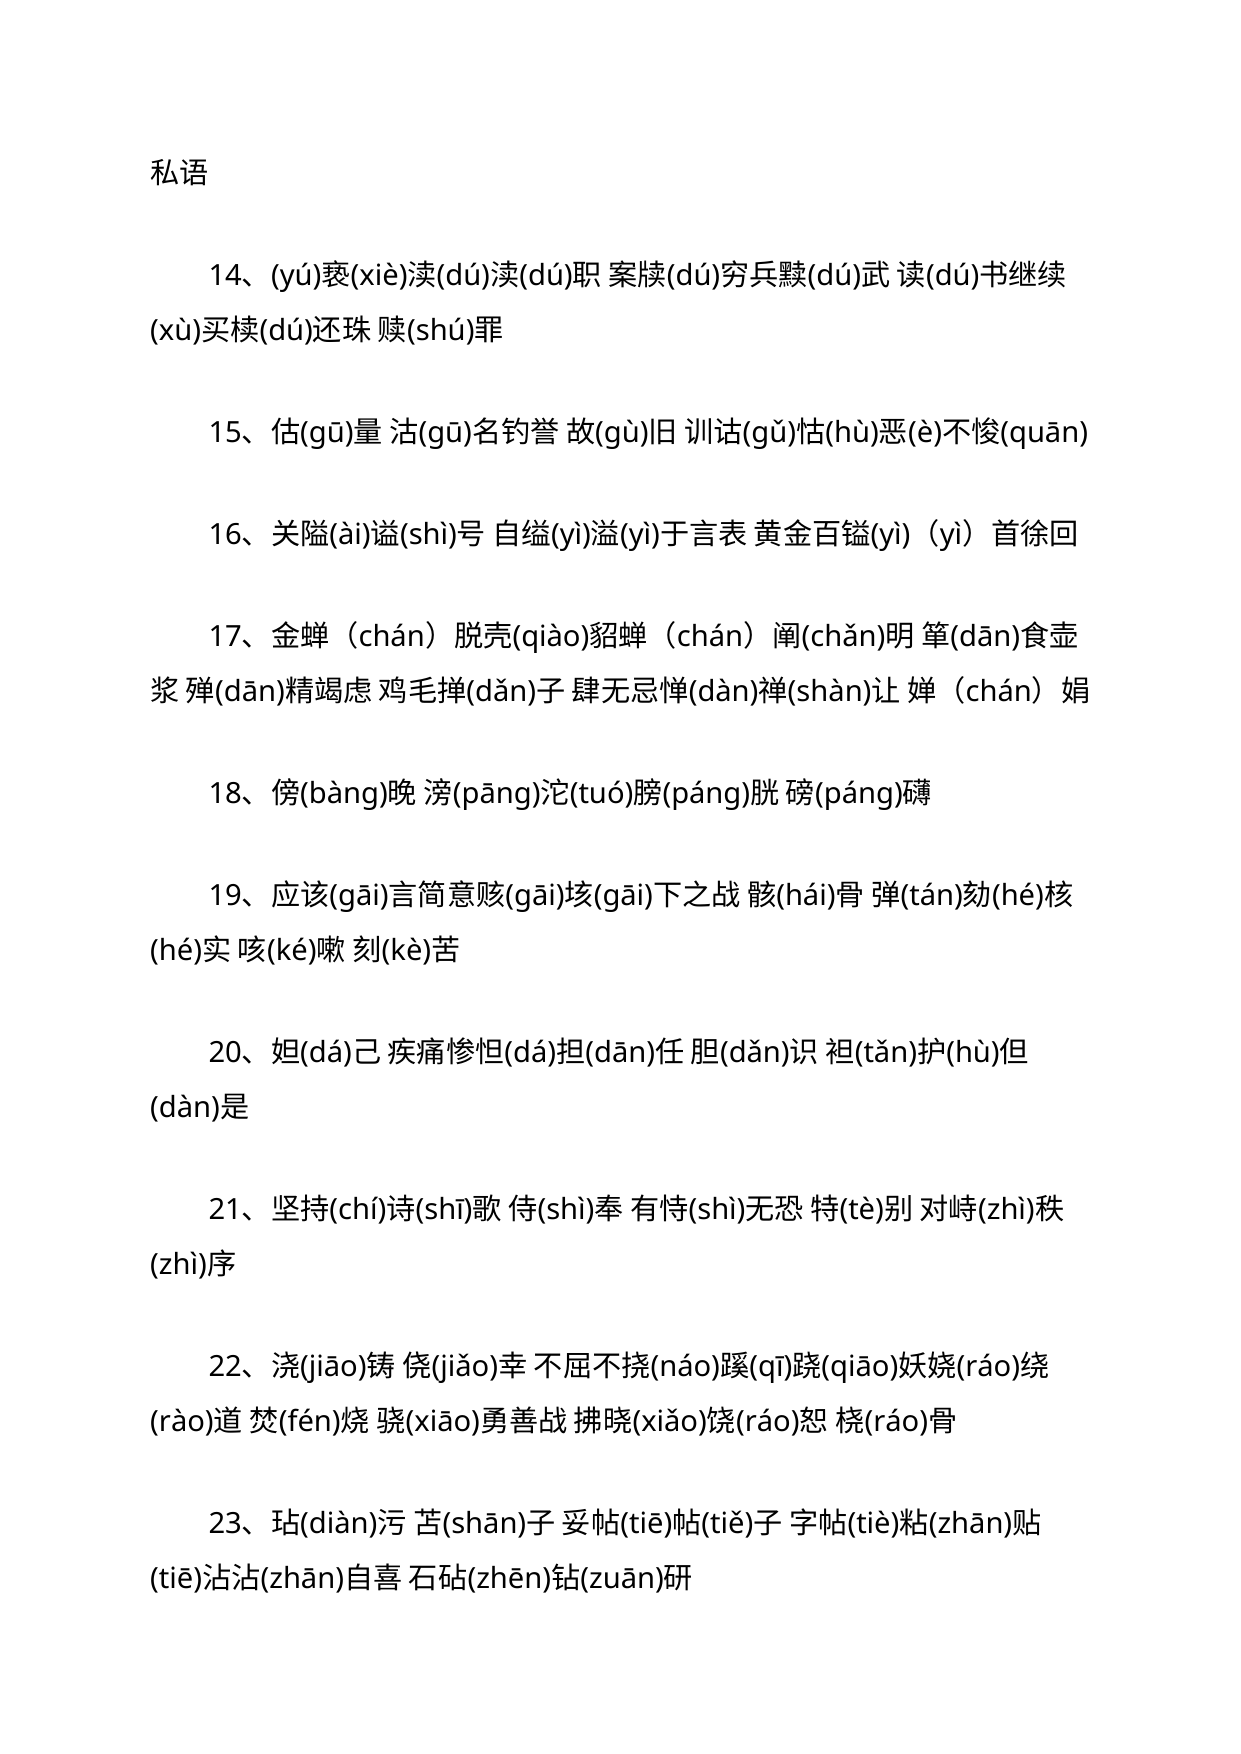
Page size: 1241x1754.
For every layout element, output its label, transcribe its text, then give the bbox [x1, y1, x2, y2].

text 22、浇(jiāo)铸 侥(jiǎo)幸 不屈不挠(náo)蹊(qī)跷(qiāo)妖娆(ráo)绕(rào)道 焚(fén)烧 骁(xiāo)勇善战 拂晓(xiǎo)饶(ráo)恕 桡(ráo)骨 [150, 1343, 1090, 1440]
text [150, 150, 1090, 192]
text 14、(yú)亵(xiè)渎(dú)渎(dú)职 案牍(dú)穷兵黩(dú)武 读(dú)书继续(xù)买椟(dú)还珠 赎(shú)罪 [150, 252, 1090, 349]
text 23、玷(diàn)污 苫(shān)子 妥帖(tiē)帖(tiě)子 字帖(tiè)粘(zhān)贴(tiē)沾沾(zhān)自喜 石砧(zhēn)钻(zuān)研 [150, 1499, 1090, 1597]
text 18、傍(bànɡ)晚 滂(pānɡ)沱(tuó)膀(pánɡ)胱 磅(pánɡ)礴 [150, 770, 1090, 812]
text 17、金蝉（chán）脱壳(qiào)貂蝉（chán）阐(chǎn)明 箪(dān)食壶浆 殚(dān)精竭虑 鸡毛掸(dǎn)子 肆无忌惮(dàn)禅(shàn)让 婵（chán）娟 [150, 613, 1090, 710]
text 15、估(ɡū)量 沽(ɡū)名钓誉 故(ɡù)旧 训诂(ɡǔ)怙(hù)恶(è)不悛(quān) [150, 409, 1090, 451]
text 19、应该(ɡāi)言简意赅(ɡāi)垓(ɡāi)下之战 骸(hái)骨 弹(tán)劾(hé)核(hé)实 咳(ké)嗽 刻(kè)苦 [150, 872, 1090, 969]
text 16、关隘(ài)谥(shì)号 自缢(yì)溢(yì)于言表 黄金百镒(yì)（yì）首徐回 [150, 511, 1090, 553]
text 21、坚持(chí)诗(shī)歌 侍(shì)奉 有恃(shì)无恐 特(tè)别 对峙(zhì)秩(zhì)序 [150, 1186, 1090, 1283]
text 20、妲(dá)己 疾痛惨怛(dá)担(dān)任 胆(dǎn)识 袒(tǎn)护(hù)但(dàn)是 [150, 1029, 1090, 1126]
